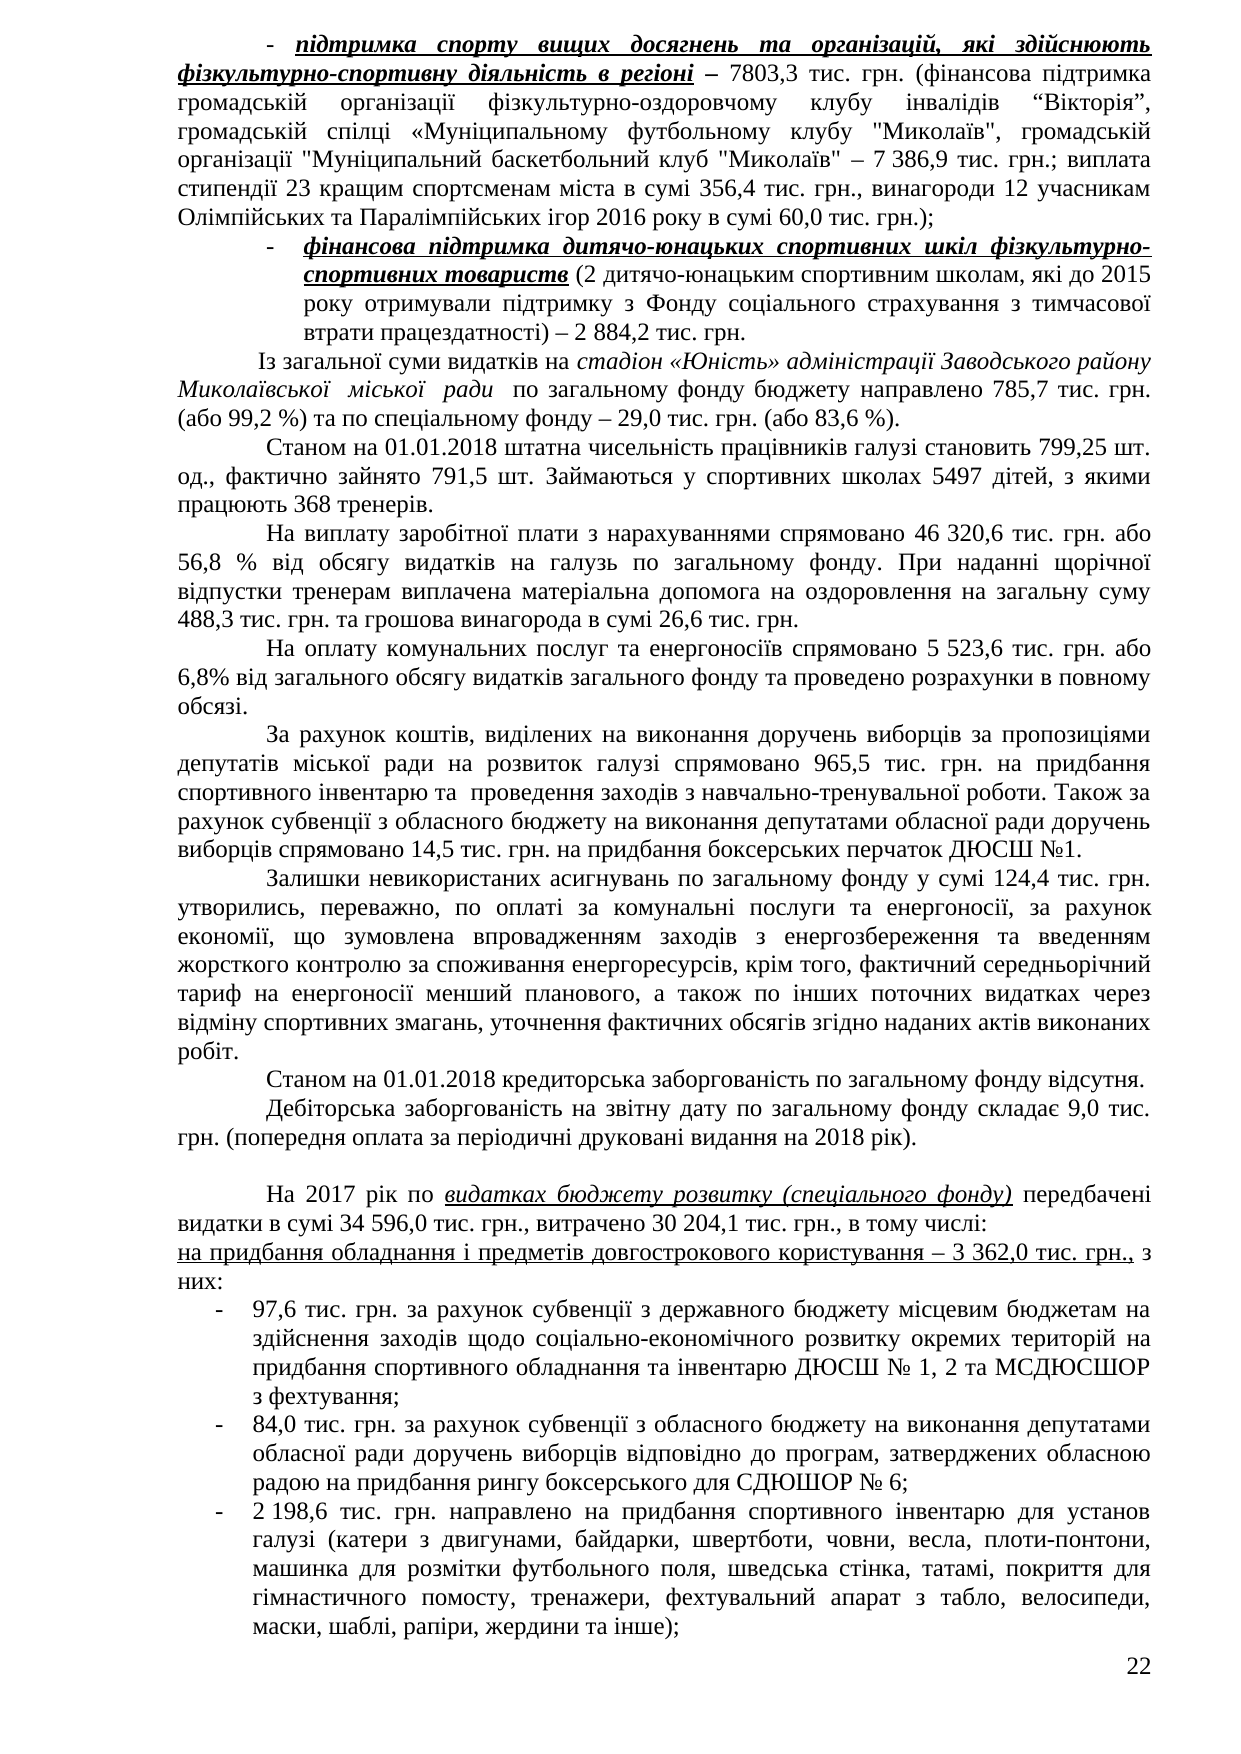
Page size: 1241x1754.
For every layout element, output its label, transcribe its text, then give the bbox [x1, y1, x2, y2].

text на придбання обладнання і предметів довгострокового користування – 3 362,0 тис. грн., з них: [177, 1237, 1152, 1294]
list 97,6 тис. грн. за рахунок субвенції з державного бюджету місцевим бюджетам на здійснення заходів щодо соціально-економічного розвитку окремих територій на придбання спортивного обладнання та інвентарю ДЮСШ № 1, 2 та МСДЮСШОР з фехтування; [215, 1294, 1152, 1409]
text На оплату комунальних послуг та енергоносіїв спрямовано 5 523,6 тис. грн. або 6,8% від загального обсягу видатків загального фонду та проведено розрахунки в повному обсязі. [177, 633, 1152, 719]
list фінансова підтримка дитячо-юнацьких спортивних шкіл фізкультурно-спортивних товариств (2 дитячо-юнацьким спортивним школам, які до 2015 року отримували підтримку з Фонду соціального страхування з тимчасової втрати працездатності) – 2 884,2 тис. грн. [266, 231, 1152, 346]
text Із загальної суми видатків на стадіон «Юність» адміністрації Заводського району Миколаївської міської ради по загальному фонду бюджету направлено 785,7 тис. грн. (або 99,2 %) та по спеціальному фонду – 29,0 тис. грн. (або 83,6 %). [177, 346, 1152, 432]
text На 2017 рік по видатках бюджету розвитку (спеціального фонду) передбачені видатки в сумі 34 596,0 тис. грн., витрачено 30 204,1 тис. грн., в тому числі: [177, 1179, 1152, 1237]
text На виплату заробітної плати з нарахуваннями спрямовано 46 320,6 тис. грн. або 56,8 % від обсягу видатків на галузь по загальному фонду. При наданні щорічної відпустки тренерам виплачена матеріальна допомога на оздоровлення на загальну суму 488,3 тис. грн. та грошова винагорода в сумі 26,6 тис. грн. [177, 518, 1152, 633]
list 84,0 тис. грн. за рахунок субвенції з обласного бюджету на виконання депутатами обласної ради доручень виборців відповідно до програм, затверджених обласною радою на придбання рингу боксерського для СДЮШОР № 6; [215, 1409, 1152, 1496]
text Станом на 01.01.2018 штатна чисельність працівників галузі становить 799,25 шт. од., фактично зайнято 791,5 шт. Займаються у спортивних школах 5497 дітей, з якими працюють 368 тренерів. [177, 432, 1152, 518]
text Станом на 01.01.2018 кредиторська заборгованість по загальному фонду відсутня. [177, 1064, 1152, 1093]
text Дебіторська заборгованість на звітну дату по загальному фонду складає 9,0 тис. грн. (попередня оплата за періодичні друковані видання на 2018 рік). [177, 1093, 1152, 1151]
list Залишки невикористаних асигнувань по загальному фонду у сумі 124,4 тис. грн. утворились, переважно, по оплаті за комунальні послуги та енергоносії, за рахунок економії, що зумовлена впровадженням заходів з енергозбереження та введенням жорсткого контролю за споживання енергоресурсів, крім того, фактичний середньорічний тариф на енергоносії менший планового, а також по інших поточних видатках через відміну спортивних змагань, уточнення фактичних обсягів згідно наданих актів виконаних робіт. [177, 863, 1152, 1064]
list підтримка спорту вищих досягнень та організацій, які здійснюють фізкультурно-спортивну діяльність в регіоні – 7803,3 тис. грн. (фінансова підтримка громадській організації фізкультурно-оздоровчому клубу інвалідів “Вікторія”, громадській спілці «Муніципальному футбольному клубу "Миколаїв", громадській організації "Муніципальний баскетбольний клуб "Миколаїв" – 7 386,9 тис. грн.; виплата стипендії 23 кращим спортсменам міста в сумі 356,4 тис. грн., винагороди 12 учасникам Олімпійських та Паралімпійських ігор 2016 року в сумі 60,0 тис. грн.); [177, 29, 1152, 231]
text За рахунок коштів, виділених на виконання доручень виборців за пропозиціями депутатів міської ради на розвиток галузі спрямовано 965,5 тис. грн. на придбання спортивного інвентарю та проведення заходів з навчально-тренувальної роботи. Також за рахунок субвенції з обласного бюджету на виконання депутатами обласної ради доручень виборців спрямовано 14,5 тис. грн. на придбання боксерських перчаток ДЮСШ №1. [177, 719, 1152, 863]
list 2 198,6 тис. грн. направлено на придбання спортивного інвентарю для установ галузі (катери з двигунами, байдарки, швертботи, човни, весла, плоти-понтони, машинка для розмітки футбольного поля, шведська стінка, татамі, покриття для гімнастичного помосту, тренажери, фехтувальний апарат з табло, велосипеди, маски, шаблі, рапіри, жердини та інше); [215, 1496, 1152, 1639]
